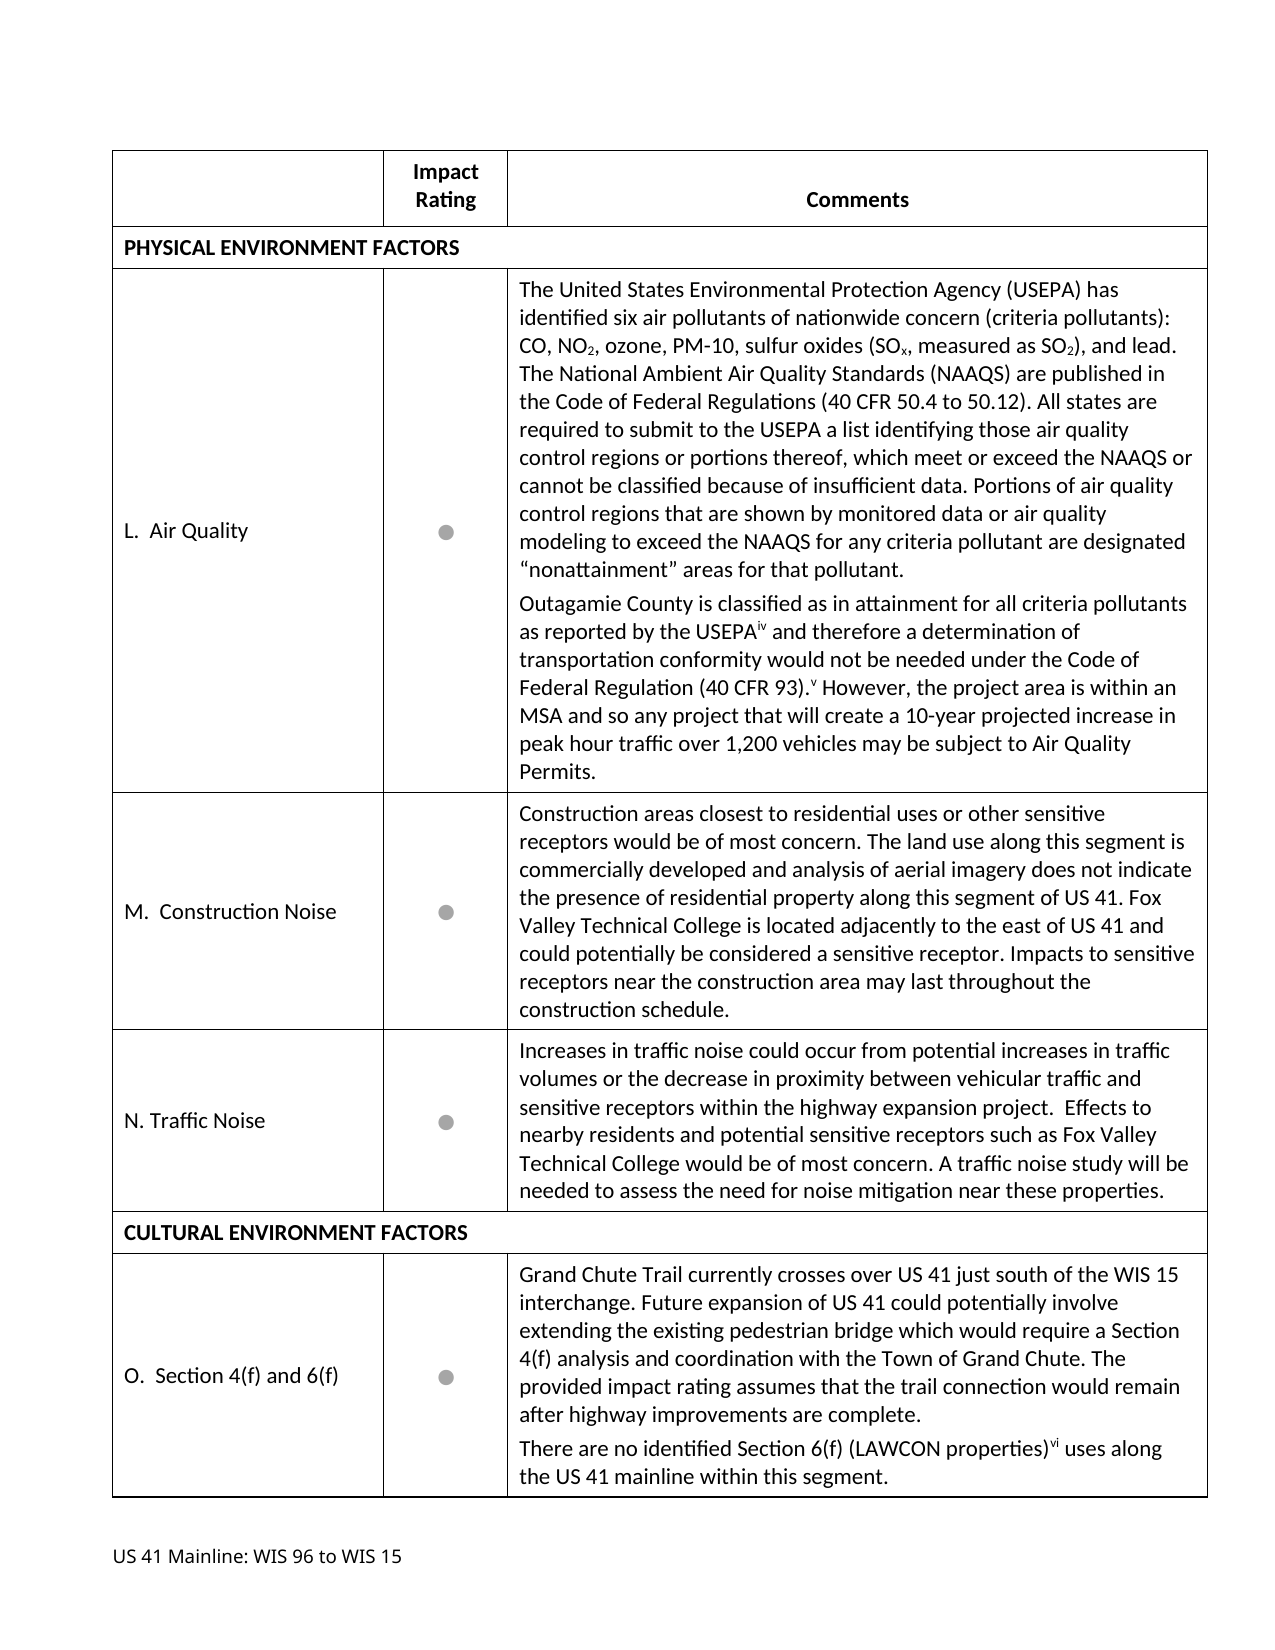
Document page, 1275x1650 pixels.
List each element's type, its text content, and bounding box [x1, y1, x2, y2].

table_cell Increases in traffic noise could occur from potential increases in traffic volumes or the decrease in proximity between vehicular traffic and sensitive receptors within the highway expansion project. Effects to nearby residents and potential sensitive receptors such as Fox Valley Technical College would be of most concern. A traffic noise study will be needed to assess the need for noise mitigation near these properties. [508, 1030, 1207, 1211]
table_header Comments [508, 151, 1207, 226]
table_cell ● [384, 793, 507, 1029]
table_cell CULTURAL ENVIRONMENT FACTORS [113, 1212, 1207, 1252]
table_cell L. Air Quality [113, 269, 383, 792]
table_cell O. Section 4(f) and 6(f) [113, 1254, 383, 1496]
table_cell N. Traffic Noise [113, 1030, 383, 1211]
table_header Impact Rating [384, 151, 507, 226]
table_cell ● [384, 1030, 507, 1211]
table_header [113, 151, 383, 226]
table_cell Construction areas closest to residential uses or other sensitive receptors would be of most concern. The land use along this segment is commercially developed and analysis of aerial imagery does not indicate the presence of residential property along this segment of US 41. Fox Valley Technical College is located adjacently to the east of US 41 and could potentially be considered a sensitive receptor. Impacts to sensitive receptors near the construction area may last throughout the construction schedule. [508, 793, 1207, 1029]
table_cell M. Construction Noise [113, 793, 383, 1029]
table_cell The United States Environmental Protection Agency (USEPA) has identified six air pollutants of nationwide concern (criteria pollutants): CO, NO2, ozone, PM-10, sulfur oxides (SOx, measured as SO2), and lead. The National Ambient Air Quality Standards (NAAQS) are published in the Code of Federal Regulations (40 CFR 50.4 to 50.12). All states are required to submit to the USEPA a list identifying those air quality control regions or portions thereof, which meet or exceed the NAAQS or cannot be classified because of insufficient data. Portions of air quality control regions that are shown by monitored data or air quality modeling to exceed the NAAQS for any criteria pollutant are designated “nonattainment” areas for that pollutant. Outagamie County is classified as in attainment for all criteria pollutants as reported by the USEPAiv and therefore a determination of transportation conformity would not be needed under the Code of Federal Regulation (40 CFR 93).v However, the project area is within an MSA and so any project that will create a 10-year projected increase in peak hour traffic over 1,200 vehicles may be subject to Air Quality Permits. [508, 269, 1207, 792]
table_cell ● [384, 1254, 507, 1496]
table_cell Grand Chute Trail currently crosses over US 41 just south of the WIS 15 interchange. Future expansion of US 41 could potentially involve extending the existing pedestrian bridge which would require a Section 4(f) analysis and coordination with the Town of Grand Chute. The provided impact rating assumes that the trail connection would remain after highway improvements are complete. There are no identified Section 6(f) (LAWCON properties)vi uses along the US 41 mainline within this segment. [508, 1254, 1207, 1496]
table_cell PHYSICAL ENVIRONMENT FACTORS [113, 227, 1207, 267]
table_cell ● [384, 269, 507, 792]
